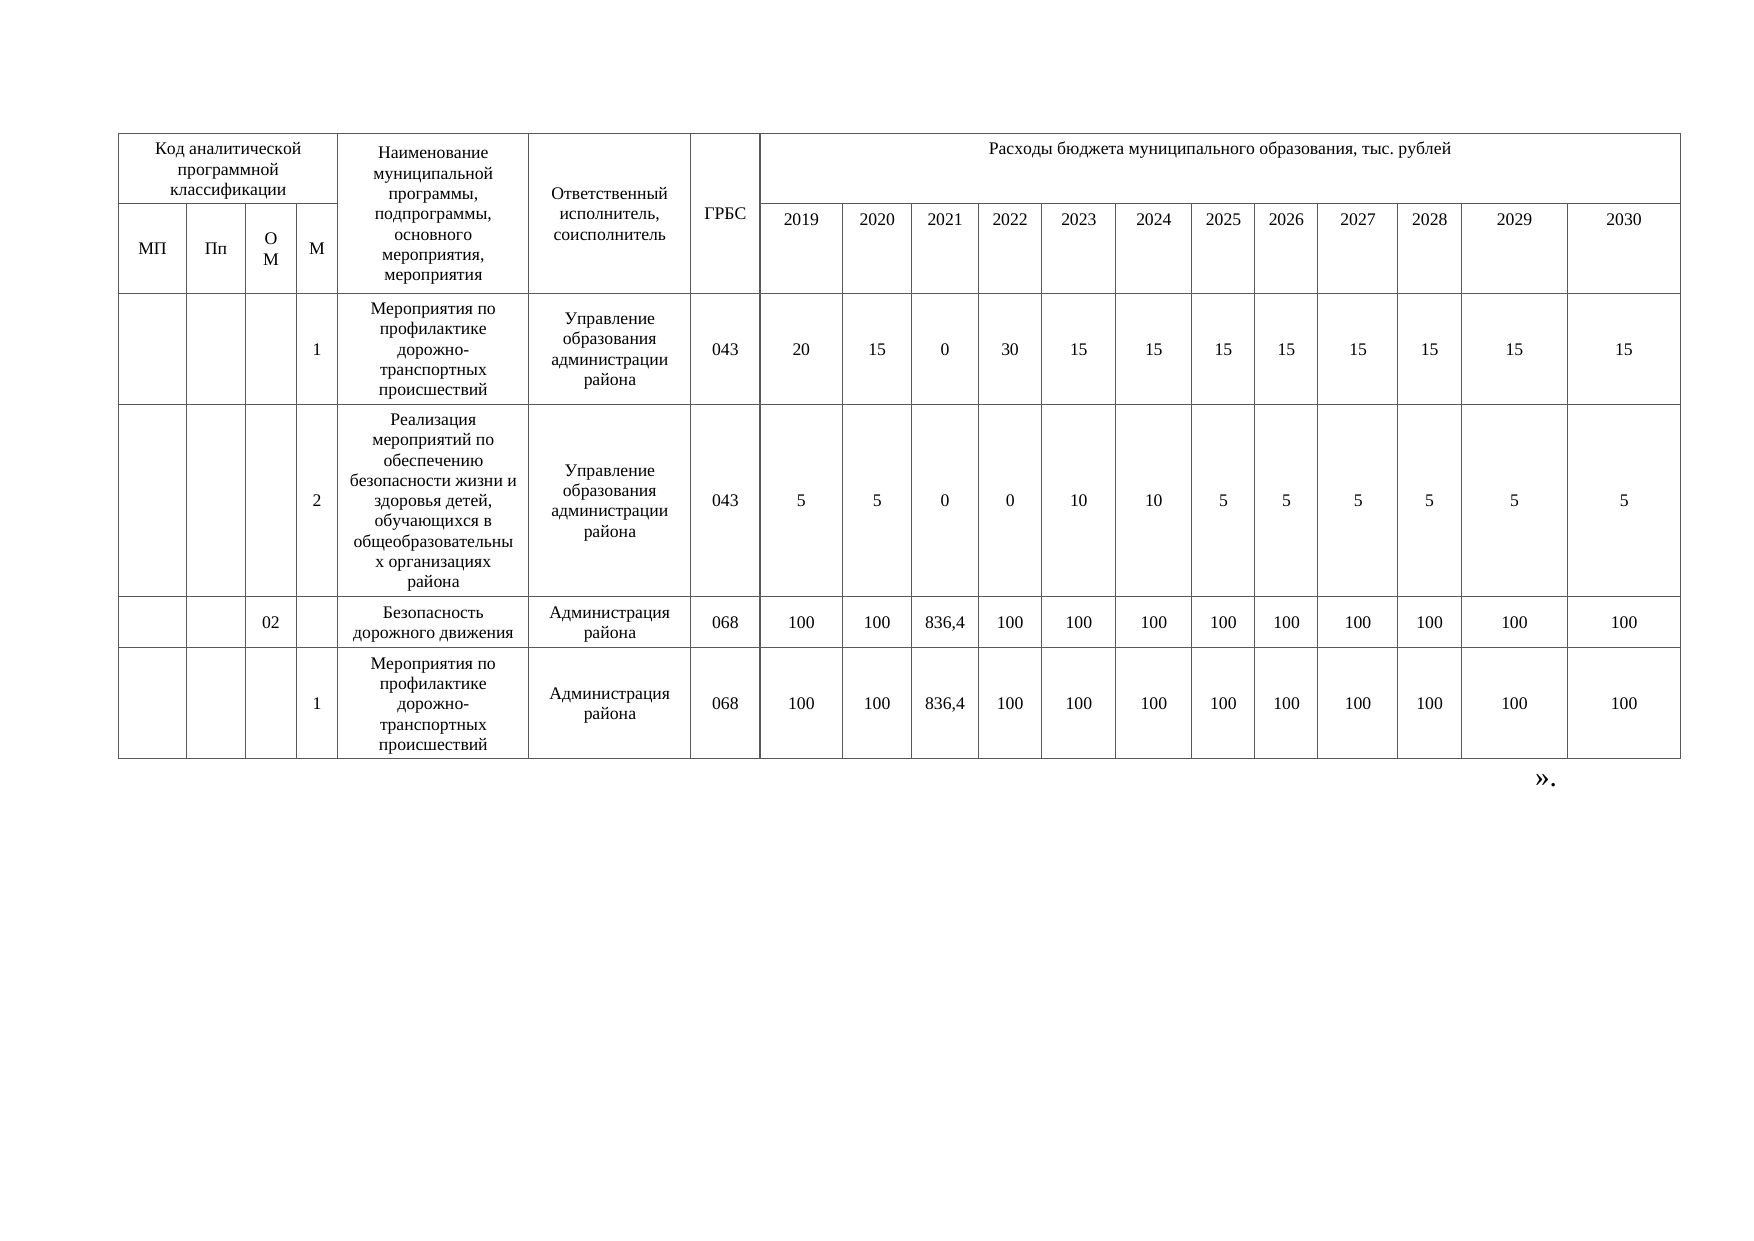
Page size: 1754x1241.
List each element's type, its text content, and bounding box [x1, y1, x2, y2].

table_cell 2028 [1398, 204, 1461, 293]
table_cell 5 [1568, 405, 1680, 596]
table_cell 2021 [912, 204, 978, 293]
table_cell 100 [1462, 648, 1567, 758]
table_cell Мероприятия по профилактике дорожно-транспортных происшествий [338, 648, 528, 758]
table_cell 100 [843, 648, 911, 758]
table_header Ответственный исполнитель, соисполнитель [529, 134, 690, 293]
table_cell 02 [246, 597, 296, 647]
table_header Код аналитической программной классификации [119, 134, 337, 203]
table_cell 100 [761, 648, 842, 758]
table_cell 836,4 [912, 648, 978, 758]
table_cell Управление образования администрации района [529, 294, 690, 403]
table_header Расходы бюджета муниципального образования, тыс. рублей [761, 134, 1680, 203]
table_cell 100 [1255, 648, 1317, 758]
table_cell [119, 597, 186, 647]
table_cell 15 [1255, 294, 1317, 403]
table_cell 5 [1192, 405, 1254, 596]
table_cell [187, 405, 245, 596]
table_cell 100 [1042, 648, 1115, 758]
table_cell [187, 294, 245, 403]
table_cell 10 [1116, 405, 1191, 596]
table_cell 100 [1398, 597, 1461, 647]
table_cell 0 [912, 294, 978, 403]
table_cell 10 [1042, 405, 1115, 596]
table_cell [246, 405, 296, 596]
table_cell Пп [187, 204, 245, 293]
table_cell 30 [979, 294, 1041, 403]
table_cell 836,4 [912, 597, 978, 647]
table_cell М [297, 204, 337, 293]
table_cell [187, 648, 245, 758]
table_cell Реализация мероприятий по обеспечению безопасности жизни и здоровья детей, обучающихся в общеобразовательных организациях района [338, 405, 528, 596]
table_cell 20 [761, 294, 842, 403]
table_cell 5 [843, 405, 911, 596]
table_cell 100 [1116, 648, 1191, 758]
table_cell 15 [1462, 294, 1567, 403]
table_cell 2026 [1255, 204, 1317, 293]
table_cell 2029 [1462, 204, 1567, 293]
table_cell 2 [297, 405, 337, 596]
table_cell 15 [1318, 294, 1397, 403]
table_cell 100 [761, 597, 842, 647]
table_cell Администрация района [529, 597, 690, 647]
table_cell 2022 [979, 204, 1041, 293]
table_cell 068 [691, 648, 759, 758]
table_cell 100 [843, 597, 911, 647]
table_cell [297, 597, 337, 647]
table_cell 100 [1192, 648, 1254, 758]
table_cell Управление образования администрации района [529, 405, 690, 596]
table_cell 100 [1318, 597, 1397, 647]
table_cell 100 [1255, 597, 1317, 647]
table_cell 15 [1042, 294, 1115, 403]
table_cell 100 [1116, 597, 1191, 647]
table_cell 15 [1192, 294, 1254, 403]
table_cell 2024 [1116, 204, 1191, 293]
table_cell Безопасность дорожного движения [338, 597, 528, 647]
table_cell МП [119, 204, 186, 293]
table_cell [119, 648, 186, 758]
table_cell 2027 [1318, 204, 1397, 293]
table_header ГРБС [691, 134, 759, 293]
table_cell 5 [1398, 405, 1461, 596]
table_cell 100 [979, 597, 1041, 647]
table_cell 100 [1568, 597, 1680, 647]
table_cell 15 [843, 294, 911, 403]
table_cell 100 [1318, 648, 1397, 758]
table_cell [119, 405, 186, 596]
table_cell 15 [1568, 294, 1680, 403]
table_cell 100 [1398, 648, 1461, 758]
table_cell 5 [1318, 405, 1397, 596]
table_cell 043 [691, 405, 759, 596]
table_cell 15 [1116, 294, 1191, 403]
table_cell [187, 597, 245, 647]
table_cell 2023 [1042, 204, 1115, 293]
table_cell 2020 [843, 204, 911, 293]
table_cell 100 [979, 648, 1041, 758]
table_cell Мероприятия по профилактике дорожно-транспортных происшествий [338, 294, 528, 403]
table_cell 2030 [1568, 204, 1680, 293]
table_header Наименование муниципальной программы, подпрограммы, основного мероприятия, мероприятия [338, 134, 528, 293]
text ». [118, 759, 1636, 793]
table_cell 068 [691, 597, 759, 647]
table_cell 1 [297, 648, 337, 758]
table_cell 2025 [1192, 204, 1254, 293]
table_cell 1 [297, 294, 337, 403]
table_cell 0 [979, 405, 1041, 596]
table_cell 5 [1462, 405, 1567, 596]
table_cell 0 [912, 405, 978, 596]
table_cell Администрация района [529, 648, 690, 758]
table_cell 100 [1042, 597, 1115, 647]
table_cell [246, 294, 296, 403]
table_cell 15 [1398, 294, 1461, 403]
table_cell 043 [691, 294, 759, 403]
table_cell [246, 648, 296, 758]
table_cell [119, 294, 186, 403]
table_cell 100 [1568, 648, 1680, 758]
table_cell 5 [1255, 405, 1317, 596]
table_cell 2019 [761, 204, 842, 293]
table_cell 100 [1192, 597, 1254, 647]
table_cell 100 [1462, 597, 1567, 647]
table_cell ОМ [246, 204, 296, 293]
table_cell 5 [761, 405, 842, 596]
